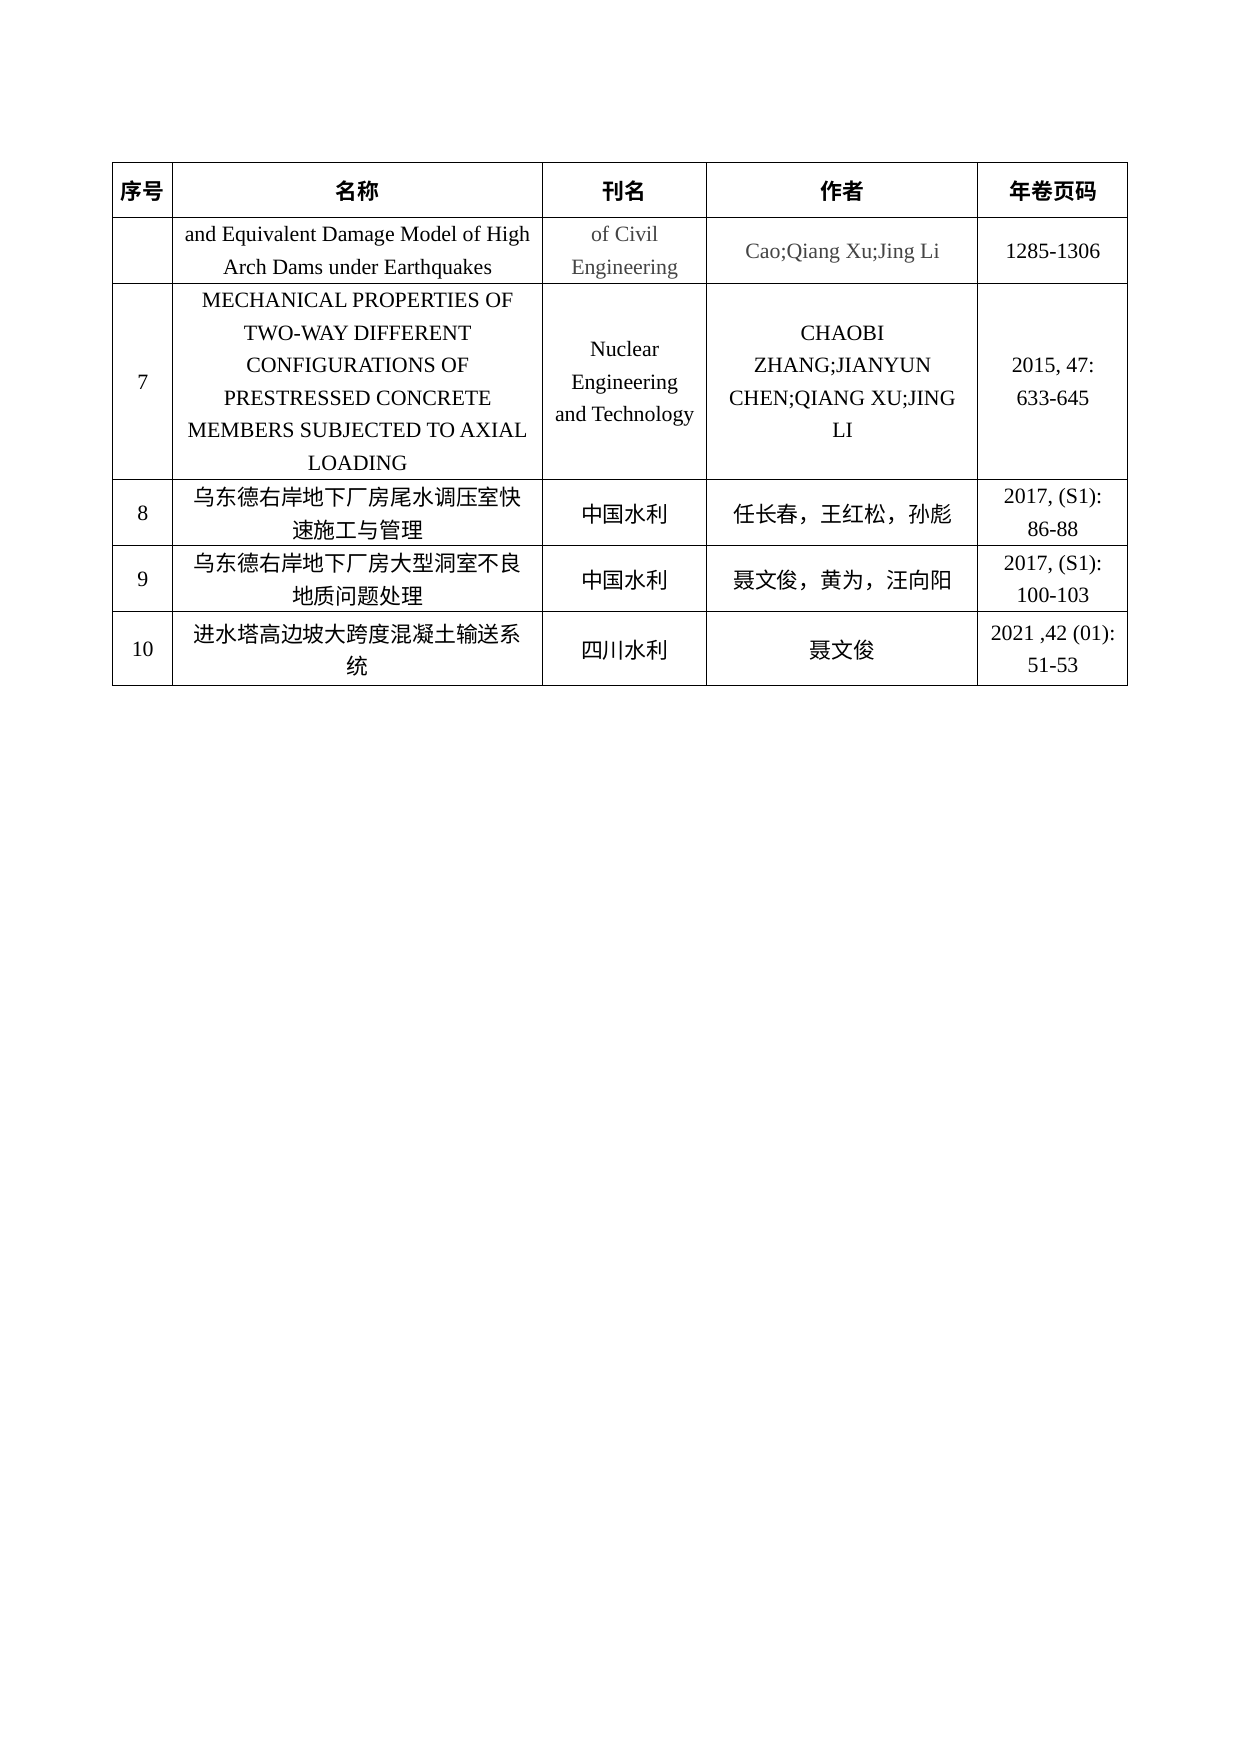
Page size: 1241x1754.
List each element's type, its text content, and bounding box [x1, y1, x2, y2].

table_cell 2017, (S1): 100-103 [978, 546, 1127, 611]
table_cell 2017, (S1): 86-88 [978, 480, 1127, 545]
table_cell CHAOBI ZHANG;JIANYUN CHEN;QIANG XU;JING LI [707, 284, 977, 479]
table_cell 乌东德右岸地下厂房尾水调压室快速施工与管理 [173, 480, 542, 545]
table_cell 10 [113, 612, 172, 685]
table_cell Nuclear Engineering and Technology [543, 284, 706, 479]
table_cell 9 [113, 546, 172, 611]
table_cell 2015, 47: 633-645 [978, 284, 1127, 479]
table_cell 聂文俊，黄为，汪向阳 [707, 546, 977, 611]
table_cell 7 [113, 284, 172, 479]
table_header 名称 [173, 163, 542, 217]
table_header 作者 [707, 163, 977, 217]
table_cell 6 [113, 218, 172, 283]
table_cell KSCE Journal of Civil Engineering [543, 218, 706, 283]
table_cell MECHANICAL PROPERTIES OF TWO-WAY DIFFERENT CONFIGURATIONS OF PRESTRESSED CONCRETE MEMBERS SUBJECTED TO AXIAL LOADING [173, 284, 542, 479]
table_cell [173, 218, 542, 283]
table_header 序号 [113, 163, 172, 217]
table_cell 2021 ,42 (01): 51-53 [978, 612, 1127, 685]
table_cell 任长春，王红松，孙彪 [707, 480, 977, 545]
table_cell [707, 218, 977, 283]
table_cell 中国水利 [543, 546, 706, 611]
table_cell 聂文俊 [707, 612, 977, 685]
table_cell 8 [113, 480, 172, 545]
table_cell 2020, 24: 1285-1306 [978, 218, 1127, 283]
table_header 年卷页码 [978, 163, 1127, 217]
table_cell 四川水利 [543, 612, 706, 685]
table_cell 乌东德右岸地下厂房大型洞室不良地质问题处理 [173, 546, 542, 611]
table_header 刊名 [543, 163, 706, 217]
table_cell 进水塔高边坡大跨度混凝土输送系统 [173, 612, 542, 685]
table_cell 中国水利 [543, 480, 706, 545]
